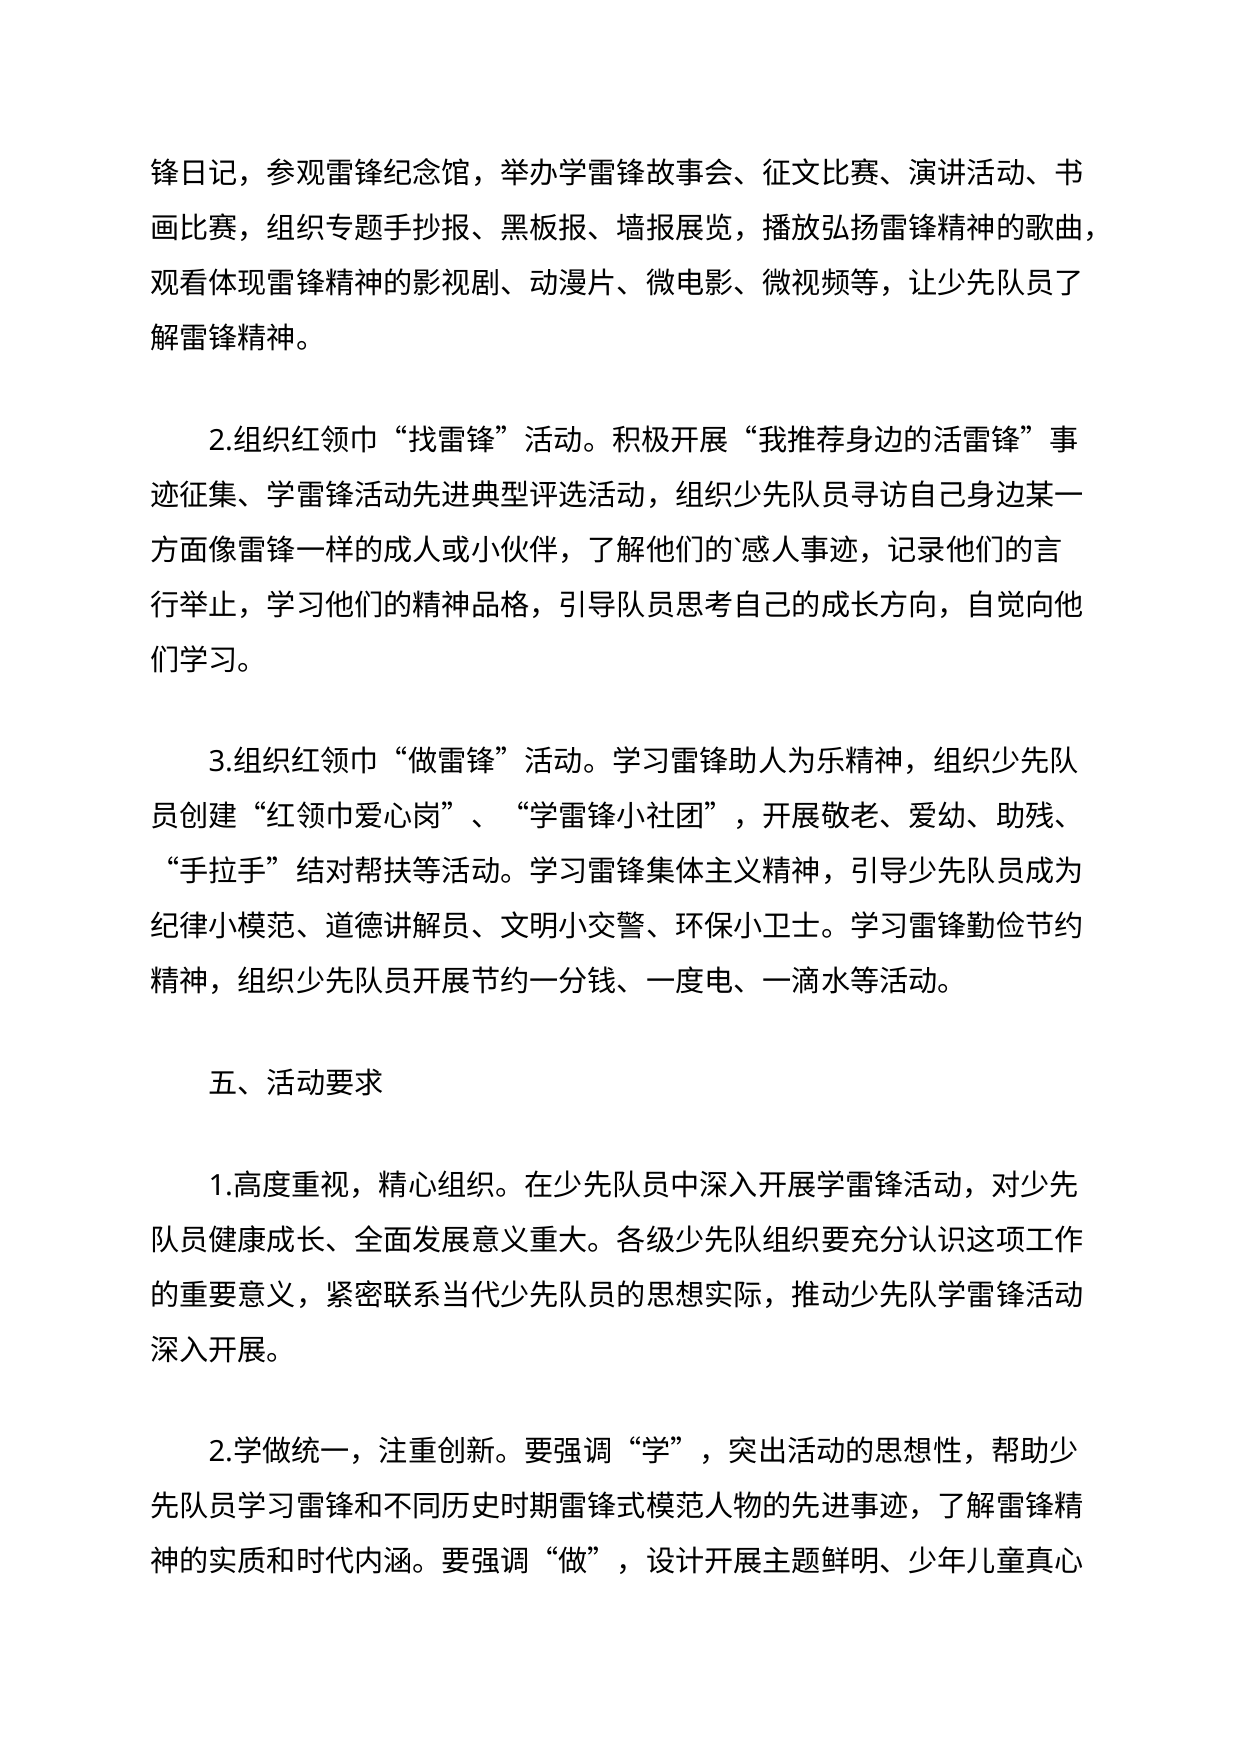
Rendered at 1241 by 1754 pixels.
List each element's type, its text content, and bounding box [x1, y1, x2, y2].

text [150, 150, 1090, 357]
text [150, 1428, 1090, 1580]
text 五、活动要求 [150, 1059, 1090, 1102]
text 3.组织红领巾“做雷锋”活动。学习雷锋助人为乐精神，组织少先队员创建“红领巾爱心岗”、“学雷锋小社团”，开展敬老、爱幼、助残、“手拉手”结对帮扶等活动。学习雷锋集体主义精神，引导少先队员成为纪律小模范、道德讲解员、文明小交警、环保小卫士。学习雷锋勤俭节约精神，组织少先队员开展节约一分钱、一度电、一滴水等活动。 [150, 738, 1090, 1000]
text 1.高度重视，精心组织。在少先队员中深入开展学雷锋活动，对少先队员健康成长、全面发展意义重大。各级少先队组织要充分认识这项工作的重要意义，紧密联系当代少先队员的思想实际，推动少先队学雷锋活动深入开展。 [150, 1161, 1090, 1368]
text 2.组织红领巾“找雷锋”活动。积极开展“我推荐身边的活雷锋”事迹征集、学雷锋活动先进典型评选活动，组织少先队员寻访自己身边某一方面像雷锋一样的成人或小伙伴，了解他们的`感人事迹，记录他们的言行举止，学习他们的精神品格，引导队员思考自己的成长方向，自觉向他们学习。 [150, 416, 1090, 678]
